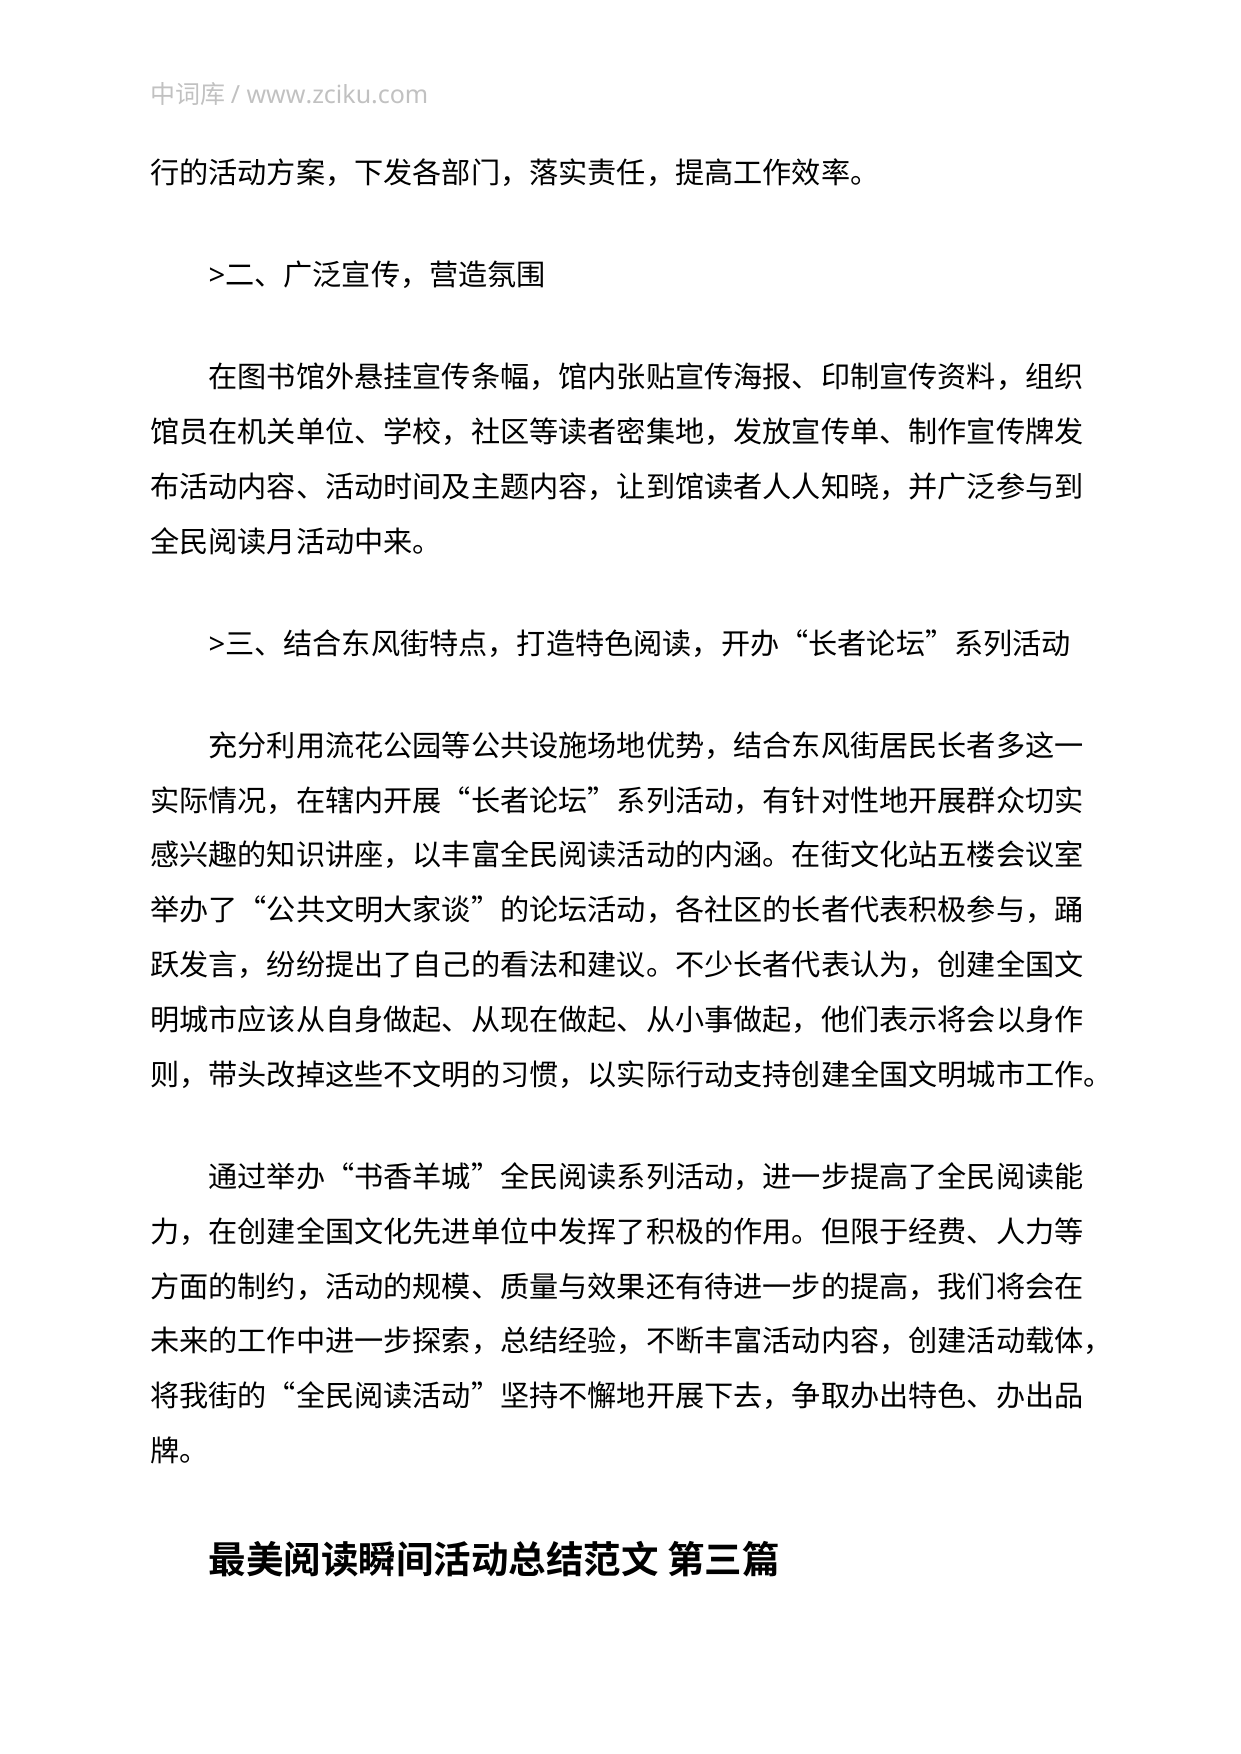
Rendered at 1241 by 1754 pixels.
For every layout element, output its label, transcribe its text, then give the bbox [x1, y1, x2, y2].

text 通过举办“书香羊城”全民阅读系列活动，进一步提高了全民阅读能力，在创建全国文化先进单位中发挥了积极的作用。但限于经费、人力等方面的制约，活动的规模、质量与效果还有待进一步的提高，我们将会在未来的工作中进一步探索，总结经验，不断丰富活动内容，创建活动载体，将我街的“全民阅读活动”坚持不懈地开展下去，争取办出特色、办出品牌。 [150, 1153, 1090, 1470]
text 充分利用流花公园等公共设施场地优势，结合东风街居民长者多这一实际情况，在辖内开展“长者论坛”系列活动，有针对性地开展群众切实感兴趣的知识讲座，以丰富全民阅读活动的内涵。在街文化站五楼会议室举办了“公共文明大家谈”的论坛活动，各社区的长者代表积极参与，踊跃发言，纷纷提出了自己的看法和建议。不少长者代表认为，创建全国文明城市应该从自身做起、从现在做起、从小事做起，他们表示将会以身作则，带头改掉这些不文明的习惯，以实际行动支持创建全国文明城市工作。 [150, 722, 1090, 1094]
text 最美阅读瞬间活动总结范文 第三篇 [150, 1529, 1090, 1584]
text >三、结合东风街特点，打造特色阅读，开办“长者论坛”系列活动 [150, 620, 1090, 663]
text >二、广泛宣传，营造氛围 [150, 252, 1090, 294]
text 在图书馆外悬挂宣传条幅，馆内张贴宣传海报、印制宣传资料，组织馆员在机关单位、学校，社区等读者密集地，发放宣传单、制作宣传牌发布活动内容、活动时间及主题内容，让到馆读者人人知晓，并广泛参与到全民阅读月活动中来。 [150, 354, 1090, 561]
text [150, 150, 1090, 192]
